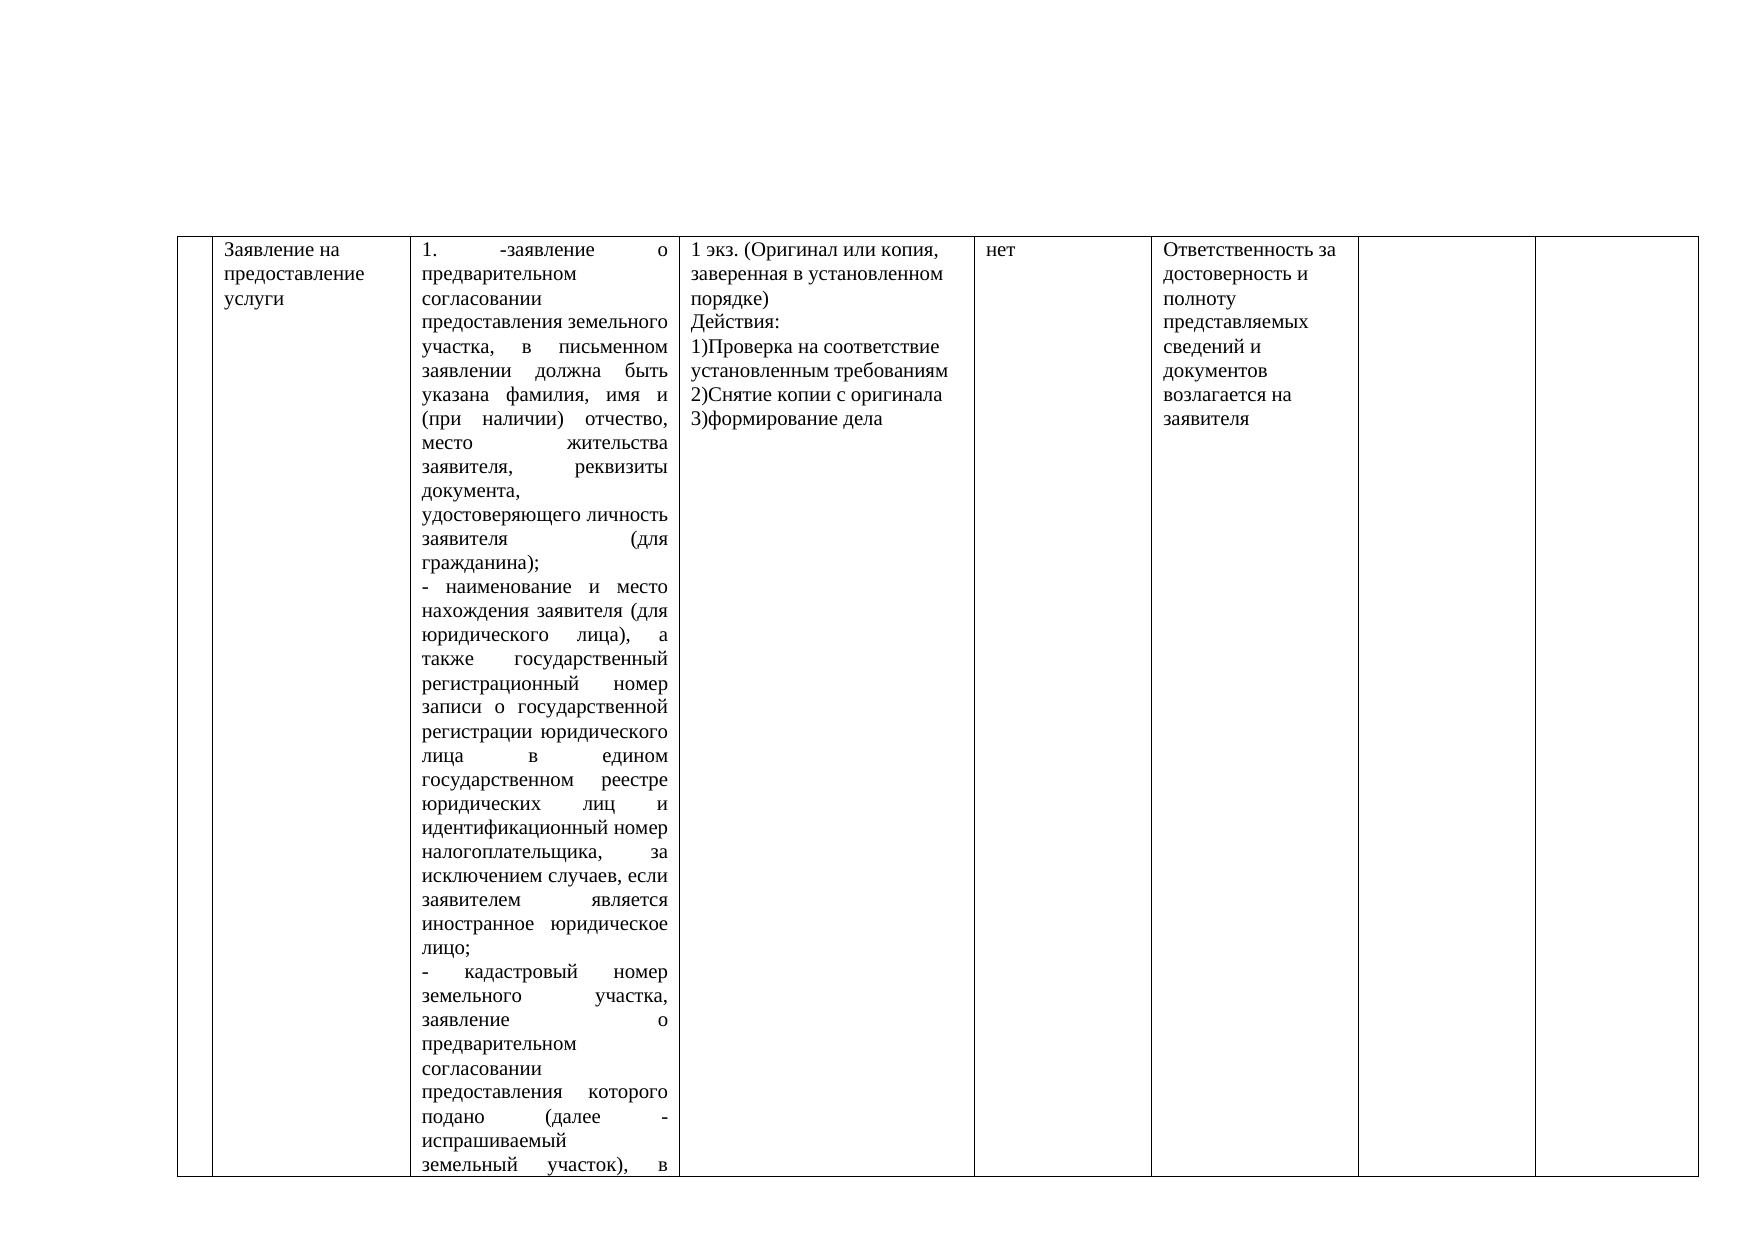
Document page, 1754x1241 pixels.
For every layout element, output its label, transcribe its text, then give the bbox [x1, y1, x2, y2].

table_cell [1536, 237, 1698, 1176]
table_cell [680, 237, 974, 1176]
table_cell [213, 237, 410, 1176]
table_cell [411, 237, 679, 1176]
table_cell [1152, 237, 1358, 1176]
table_cell [178, 237, 212, 1176]
table_cell нет [975, 237, 1151, 1176]
table_cell [1359, 237, 1535, 1176]
